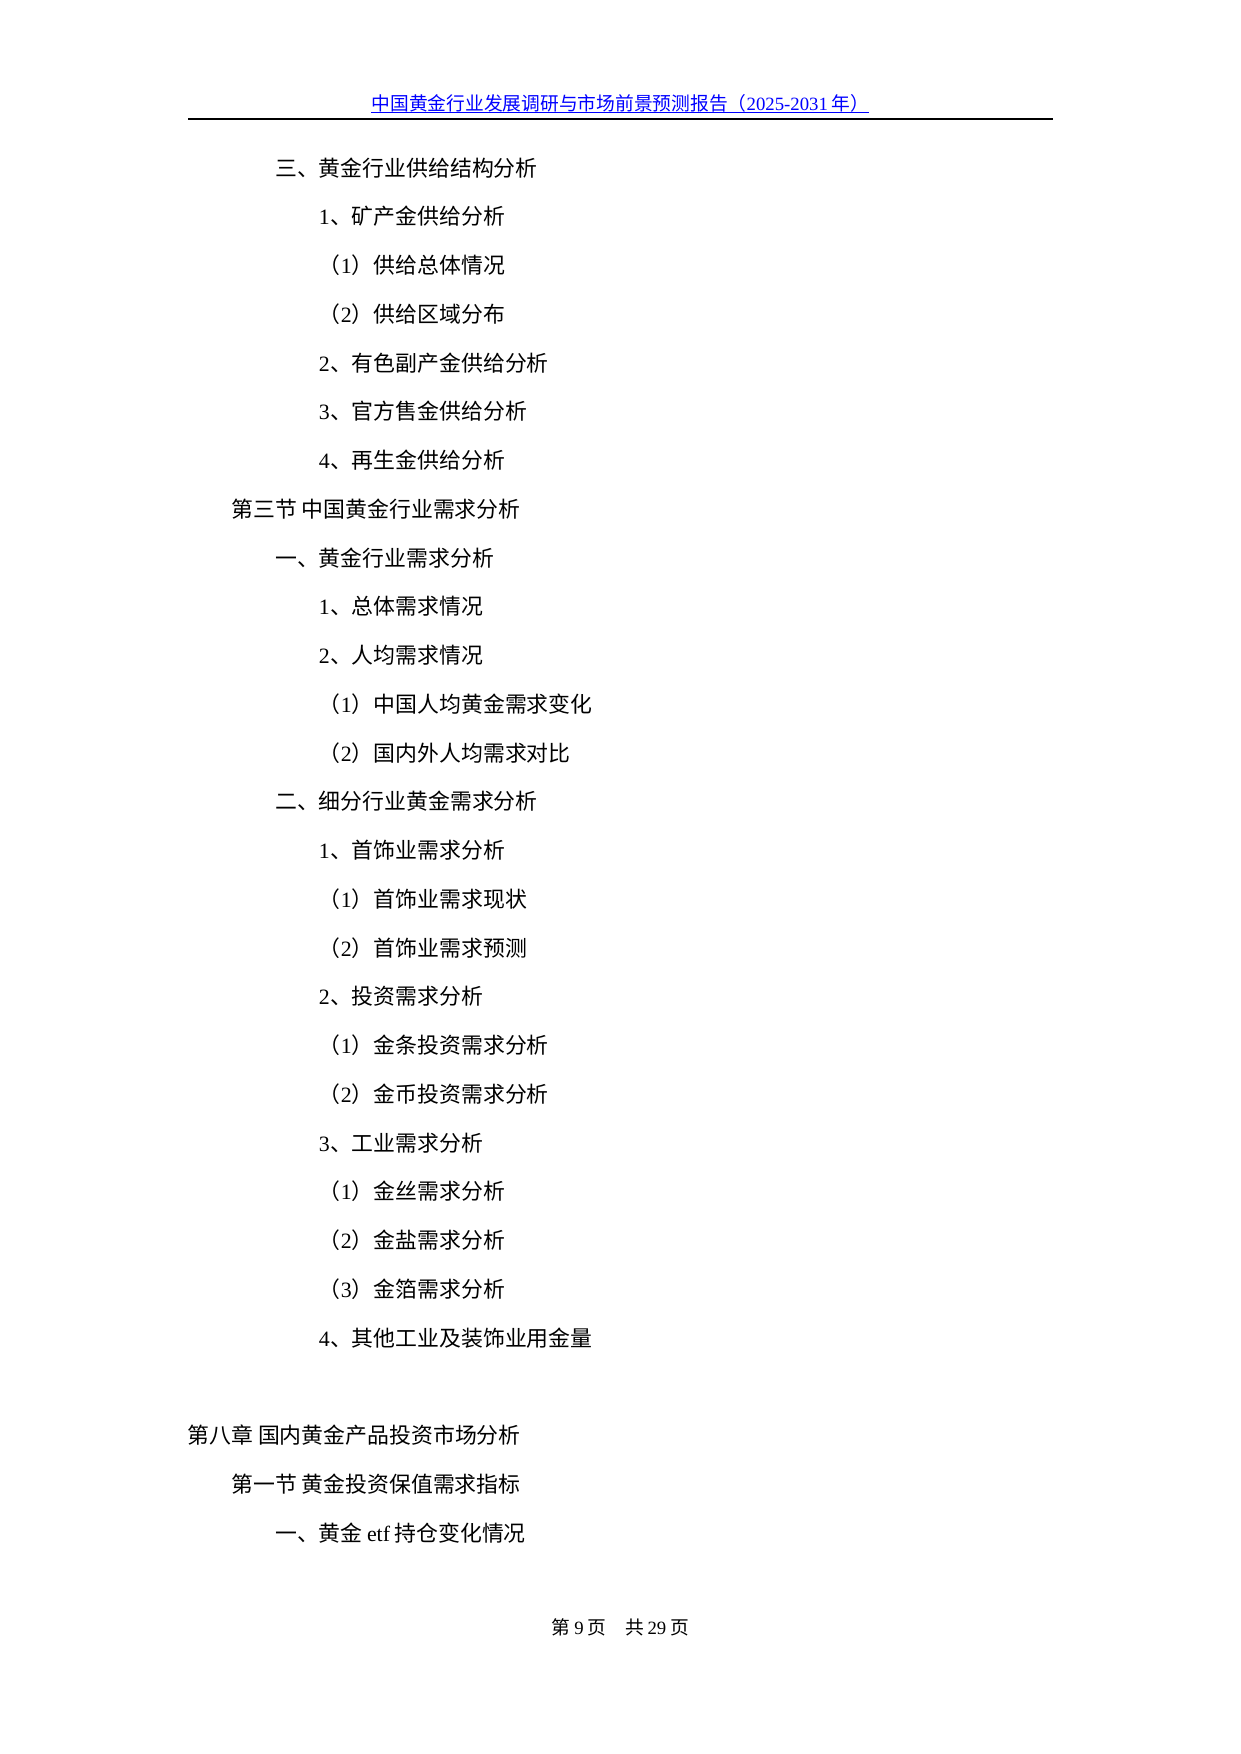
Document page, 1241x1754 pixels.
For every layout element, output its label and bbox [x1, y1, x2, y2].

text [187, 150, 1053, 1548]
